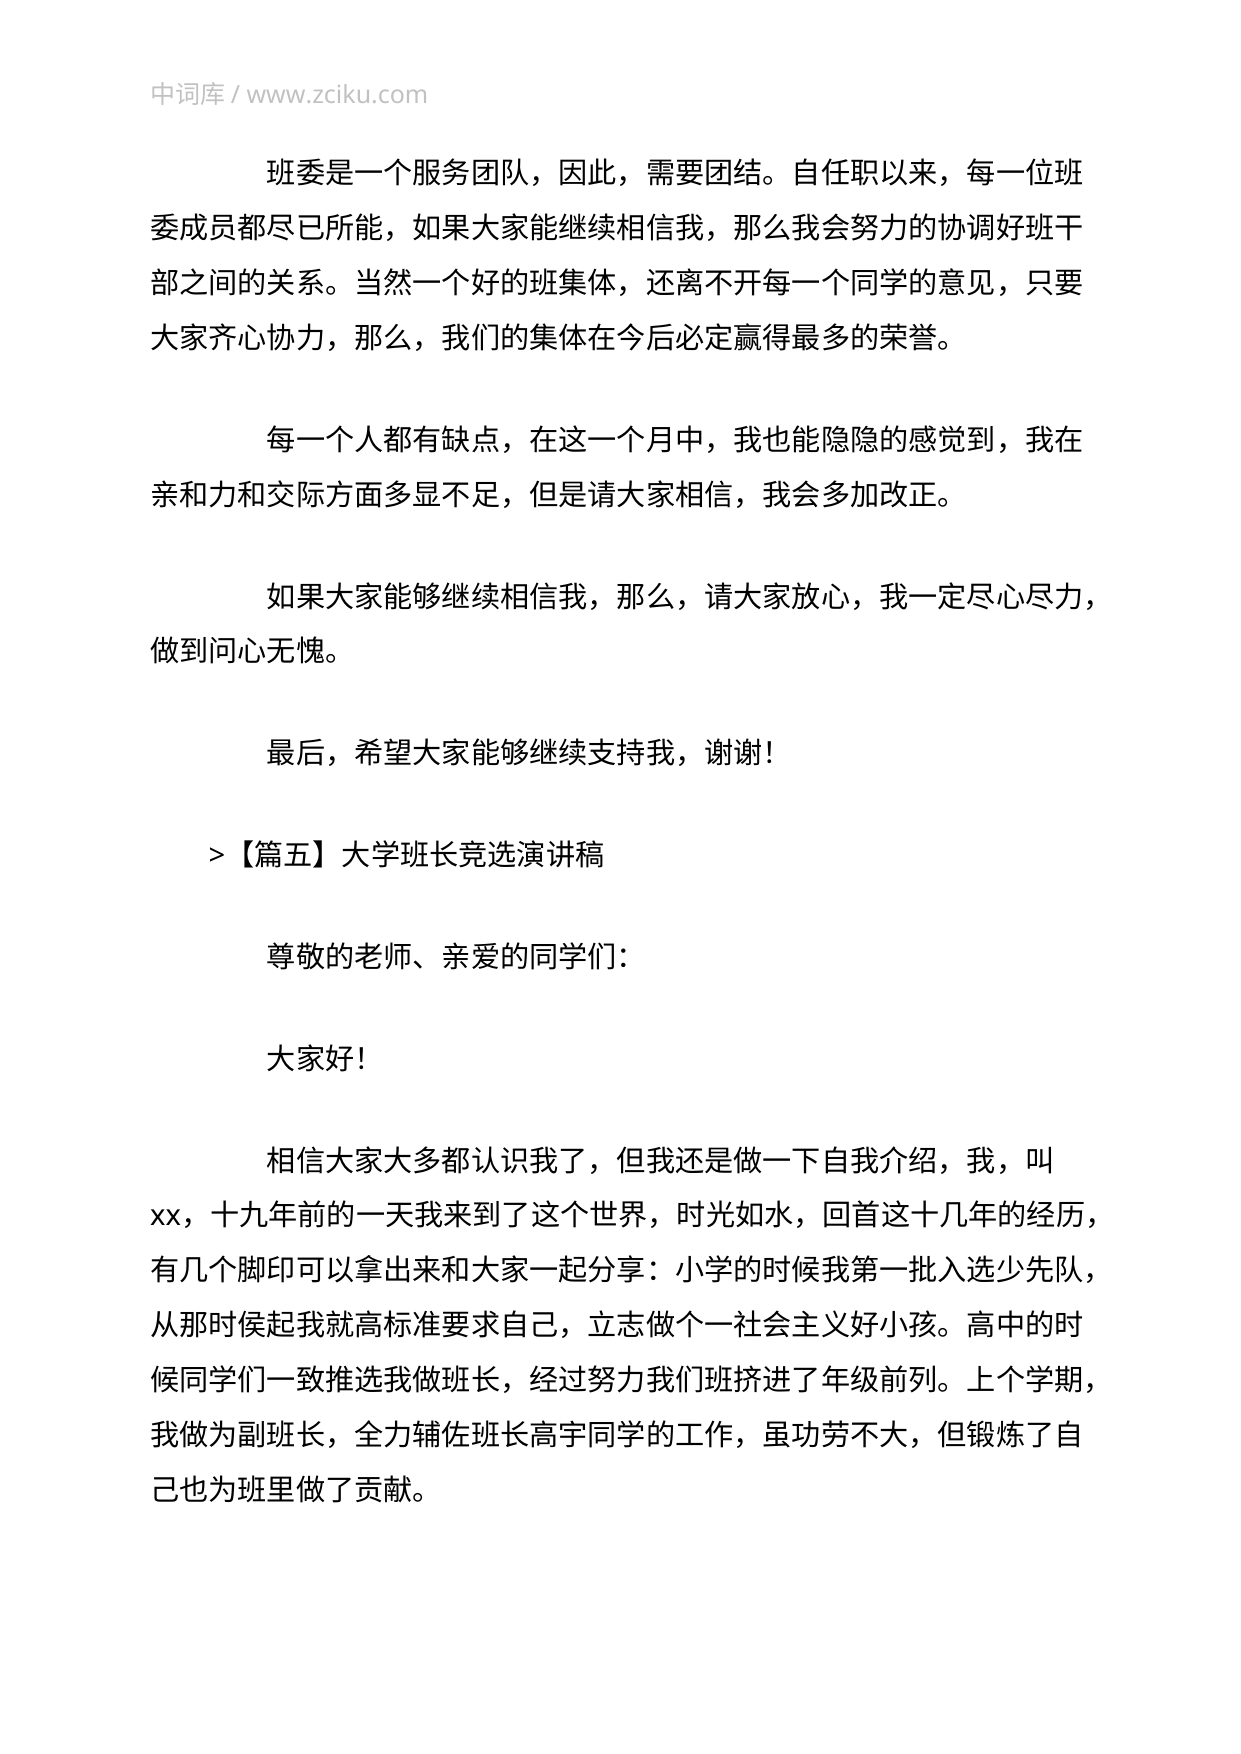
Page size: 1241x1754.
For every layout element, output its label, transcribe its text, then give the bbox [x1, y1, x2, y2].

text 相信大家大多都认识我了，但我还是做一下自我介绍，我，叫xx，十九年前的一天我来到了这个世界，时光如水，回首这十几年的经历，有几个脚印可以拿出来和大家一起分享：小学的时候我第一批入选少先队，从那时侯起我就高标准要求自己，立志做个一社会主义好小孩。高中的时候同学们一致推选我做班长，经过努力我们班挤进了年级前列。上个学期，我做为副班长，全力辅佐班长高宇同学的工作，虽功劳不大，但锻炼了自己也为班里做了贡献。 [150, 1137, 1090, 1509]
text 大家好！ [150, 1035, 1090, 1078]
text 班委是一个服务团队，因此，需要团结。自任职以来，每一位班委成员都尽已所能，如果大家能继续相信我，那么我会努力的协调好班干部之间的关系。当然一个好的班集体，还离不开每一个同学的意见，只要大家齐心协力，那么，我们的集体在今后必定赢得最多的荣誉。 [150, 150, 1090, 357]
text 每一个人都有缺点，在这一个月中，我也能隐隐的感觉到，我在亲和力和交际方面多显不足，但是请大家相信，我会多加改正。 [150, 416, 1090, 514]
text 尊敬的老师、亲爱的同学们： [150, 933, 1090, 976]
text 最后，希望大家能够继续支持我，谢谢！ [150, 730, 1090, 772]
text 如果大家能够继续相信我，那么，请大家放心，我一定尽心尽力，做到问心无愧。 [150, 573, 1090, 670]
text >【篇五】大学班长竞选演讲稿 [150, 832, 1090, 874]
